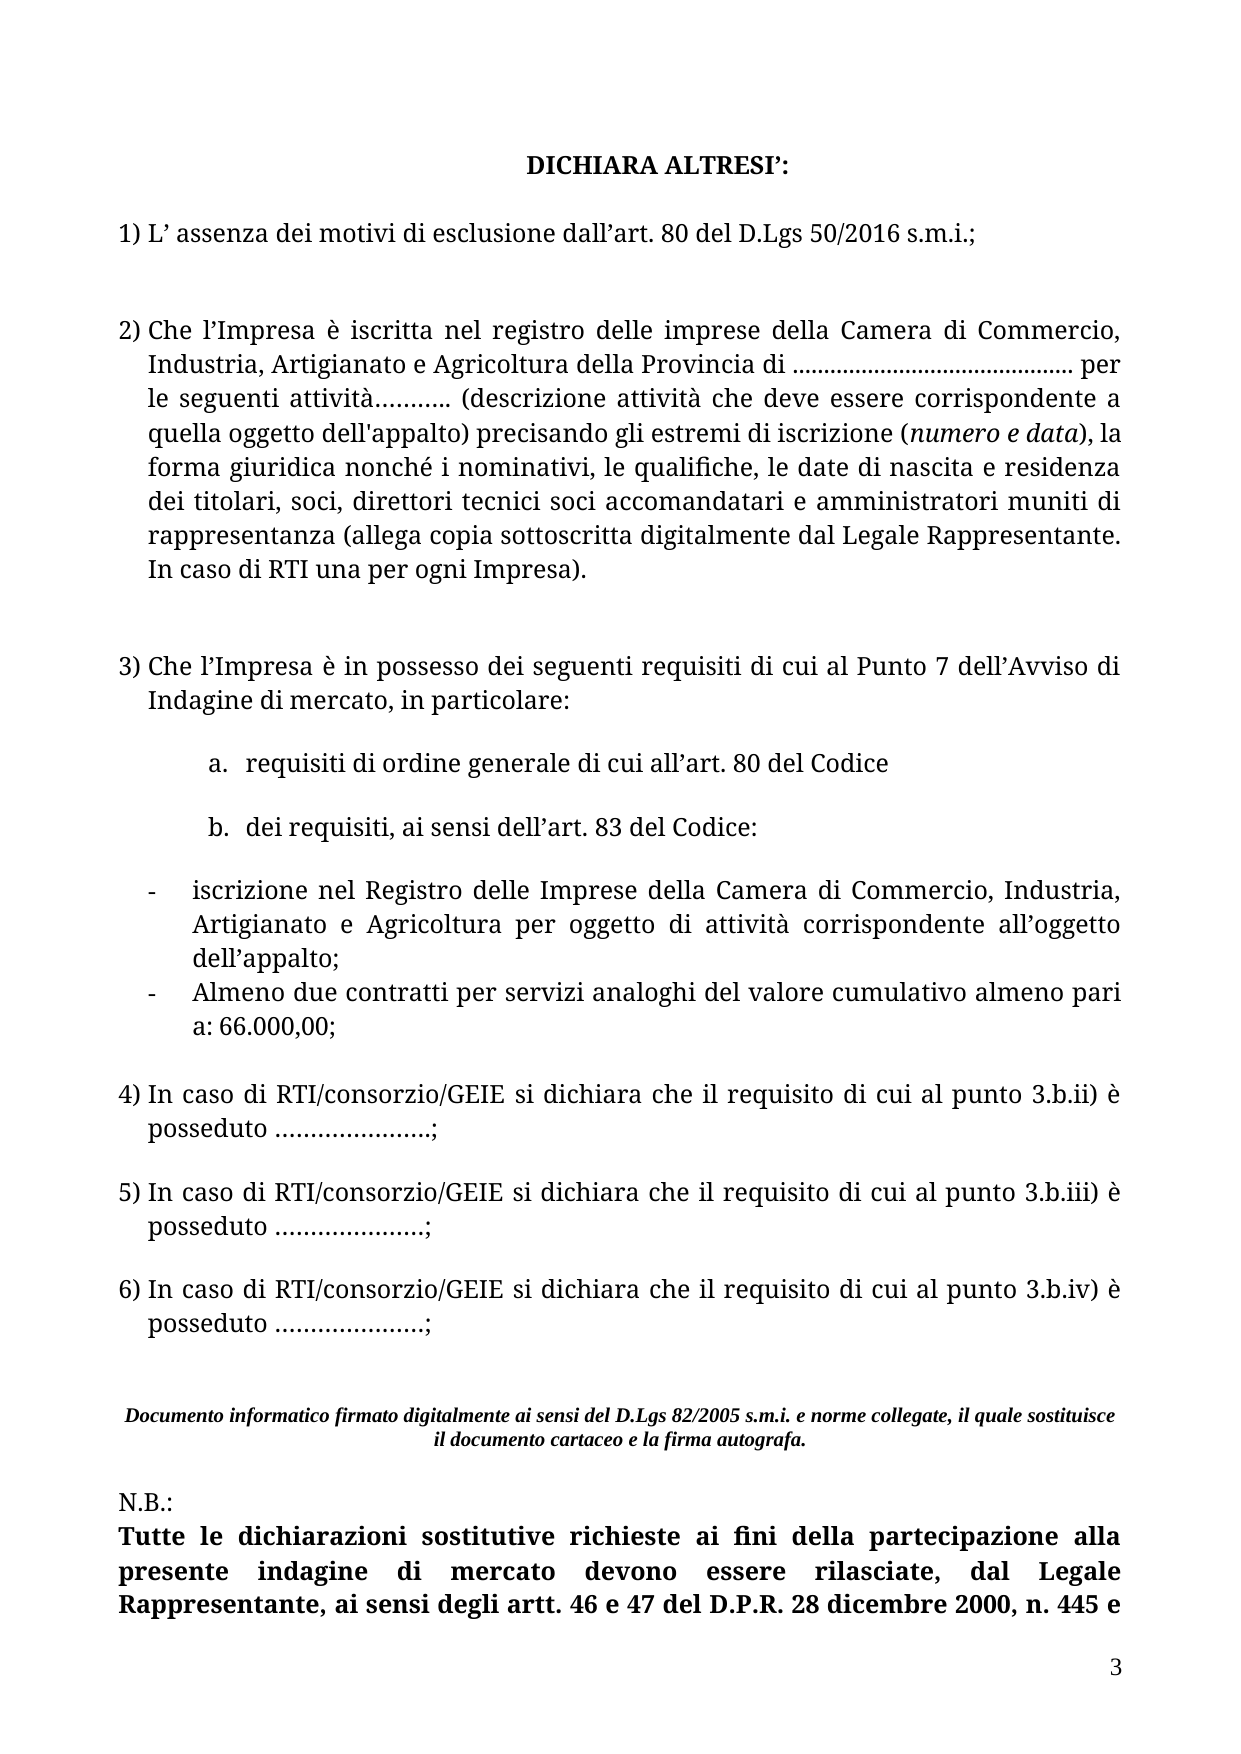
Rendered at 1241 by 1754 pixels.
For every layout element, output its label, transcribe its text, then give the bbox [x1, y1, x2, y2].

list dei requisiti, ai sensi dell’art. 83 del Codice: [208, 809, 1122, 843]
text N.B.: [118, 1485, 1122, 1519]
list Che l’Impresa è in possesso dei seguenti requisiti di cui al Punto 7 dell’Avviso di Indagine di mercato, in particolare: [118, 649, 1122, 717]
list L’ assenza dei motivi di esclusione dall’art. 80 del D.Lgs 50/2016 s.m.i.; [118, 216, 1122, 250]
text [118, 1519, 1122, 1621]
list requisiti di ordine generale di cui all’art. 80 del Codice [208, 746, 1122, 780]
list Che l’Impresa è iscritta nel registro delle imprese della Camera di Commercio, Industria, Artigianato e Agricoltura della Provincia di ............................................. per le seguenti attività……….. (descrizione attività che deve essere corrispondente a quella oggetto dell'appalto) precisando gli estremi di iscrizione (numero e data), la forma giuridica nonché i nominativi, le qualifiche, le date di nascita e residenza dei titolari, soci, direttori tecnici soci accomandatari e amministratori muniti di rappresentanza (allega copia sottoscritta digitalmente dal Legale Rappresentante. In caso di RTI una per ogni Impresa). [118, 313, 1122, 586]
list In caso di RTI/consorzio/GEIE si dichiara che il requisito di cui al punto 3.b.iii) è posseduto …………………; [118, 1174, 1122, 1242]
list Almeno due contratti per servizi analoghi del valore cumulativo almeno pari a: 66.000,00; [148, 975, 1122, 1043]
list In caso di RTI/consorzio/GEIE si dichiara che il requisito di cui al punto 3.b.iv) è posseduto …………………; [118, 1271, 1122, 1339]
list In caso di RTI/consorzio/GEIE si dichiara che il requisito di cui al punto 3.b.ii) è posseduto ………………….; [118, 1077, 1122, 1145]
text Documento informatico firmato digitalmente ai sensi del D.Lgs 82/2005 s.m.i. e norme collegate, il quale sostituisce il documento cartaceo e la firma autografa. [118, 1403, 1122, 1451]
text DICHIARA ALTRESI’: [193, 148, 1122, 182]
list iscrizione nel Registro delle Imprese della Camera di Commercio, Industria, Artigianato e Agricoltura per oggetto di attività corrispondente all’oggetto dell’appalto; [148, 872, 1122, 975]
